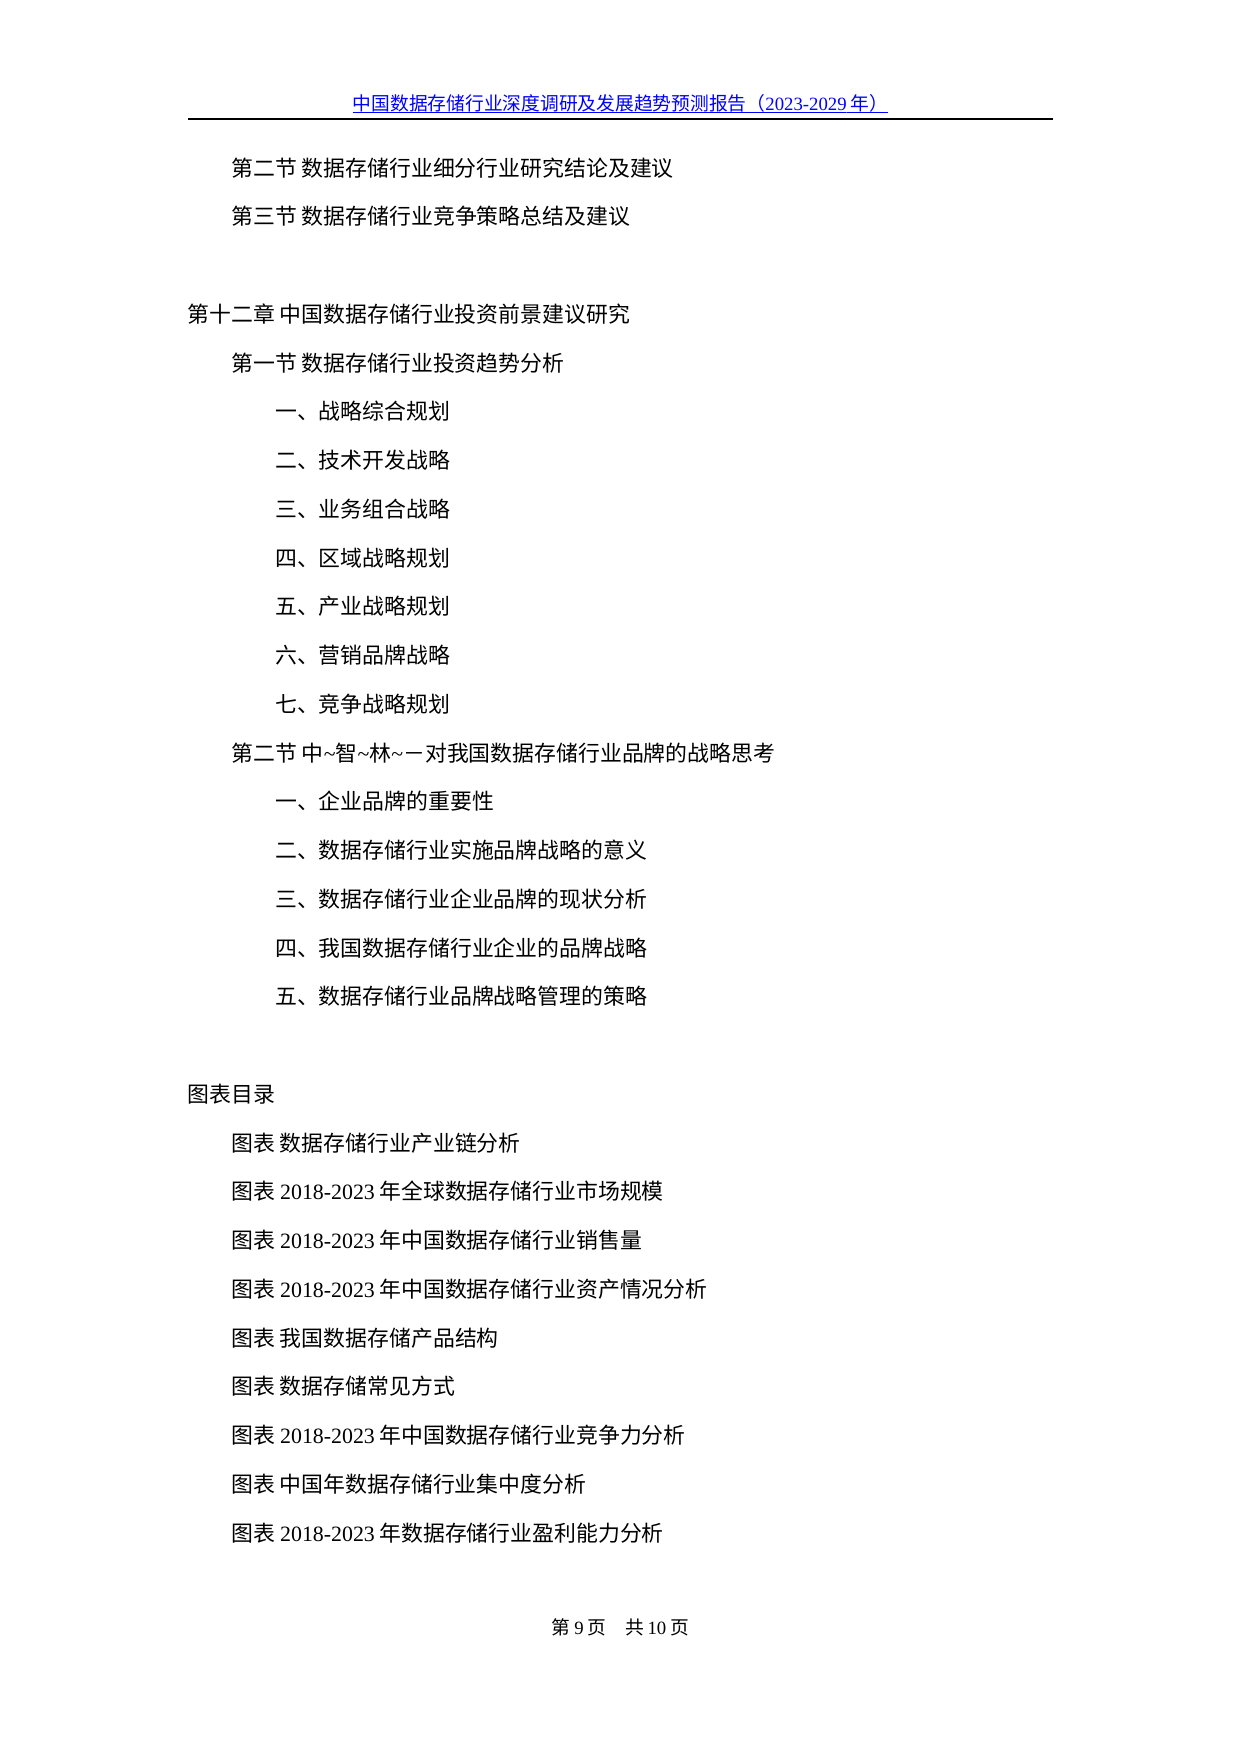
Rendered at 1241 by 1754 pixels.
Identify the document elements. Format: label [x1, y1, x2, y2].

text [187, 150, 1053, 1548]
